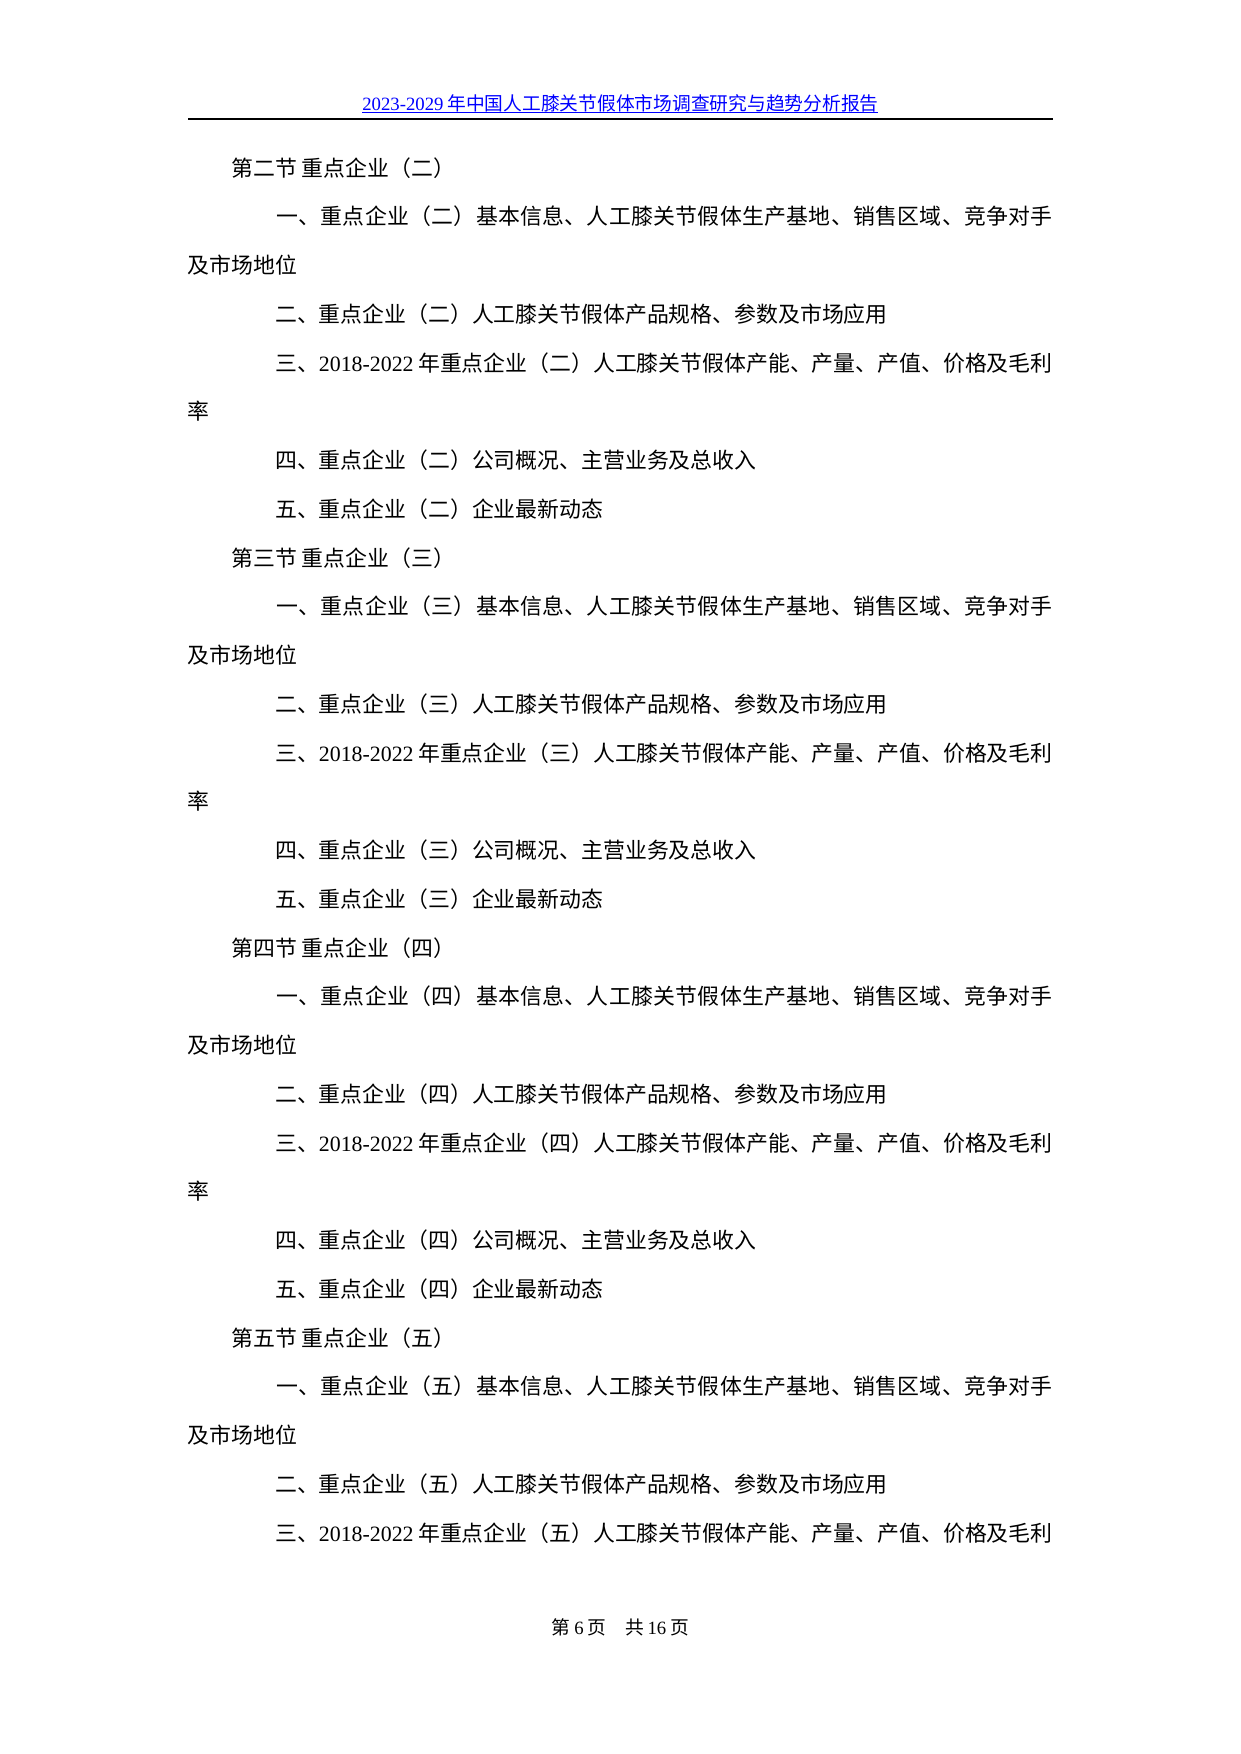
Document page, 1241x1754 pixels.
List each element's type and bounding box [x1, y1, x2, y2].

text [187, 150, 1053, 1548]
